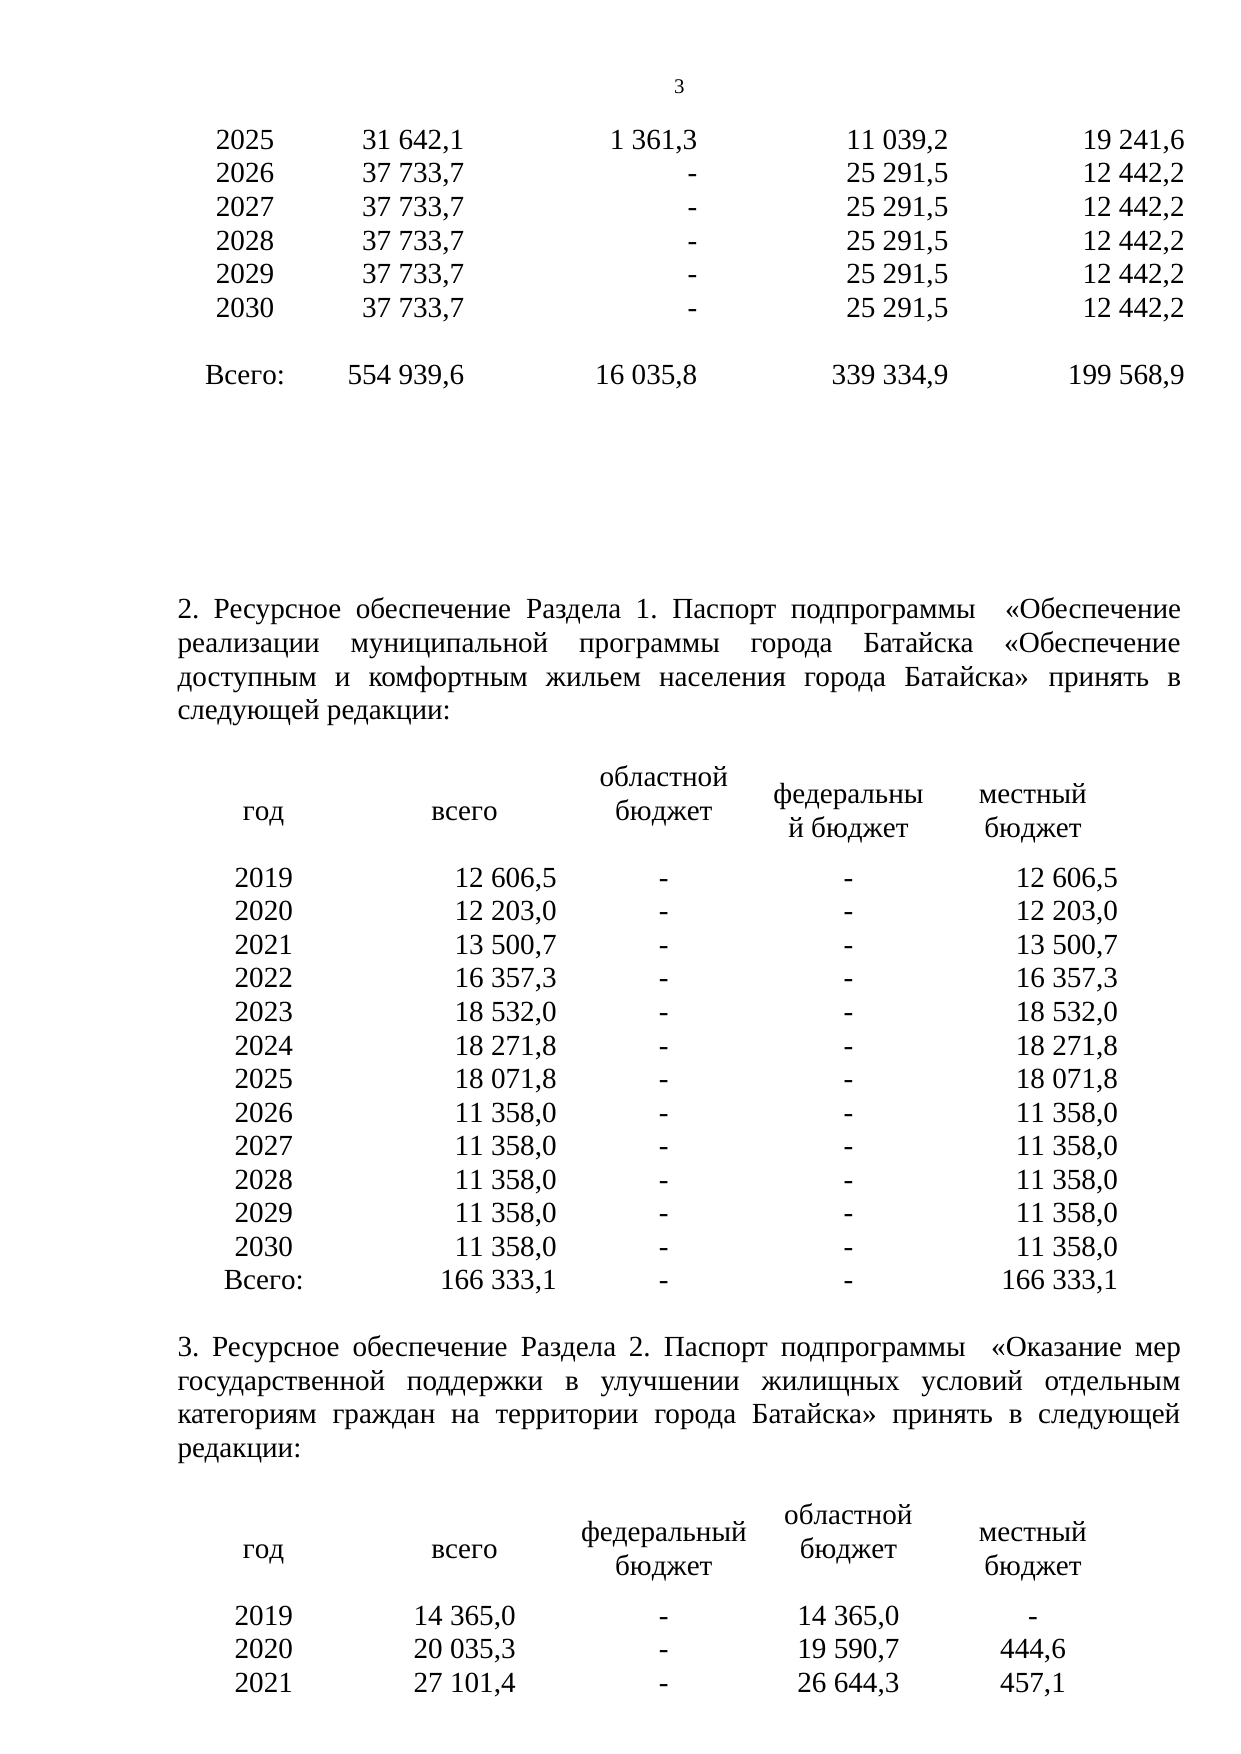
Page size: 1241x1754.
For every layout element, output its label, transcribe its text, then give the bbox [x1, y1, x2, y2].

table_cell 13 500,7 [361, 927, 568, 961]
table_cell 11 358,0 [937, 1095, 1129, 1128]
table_cell 12 203,0 [361, 894, 568, 927]
table_cell - [760, 1229, 937, 1262]
table_cell 11 358,0 [937, 1162, 1129, 1195]
table_cell - [568, 1665, 759, 1698]
table_cell 12 203,0 [937, 894, 1129, 927]
table_cell 12 606,5 [361, 860, 568, 893]
table_cell - [760, 1263, 937, 1296]
table_cell - [760, 961, 937, 994]
table_cell 166 333,1 [361, 1263, 568, 1296]
table_cell 26 644,3 [760, 1665, 937, 1698]
table_cell - [568, 994, 759, 1028]
table_cell 18 271,8 [937, 1028, 1129, 1061]
table_cell 2019 [166, 1598, 361, 1631]
table_cell - [568, 1631, 759, 1665]
table_cell 14 365,0 [760, 1598, 937, 1631]
table_cell 13 500,7 [937, 927, 1129, 961]
table_cell - [568, 894, 759, 927]
table_cell - [568, 1061, 759, 1095]
table_cell - [568, 860, 759, 893]
table_cell 11 358,0 [361, 1229, 568, 1262]
table_cell 2023 [166, 994, 361, 1028]
table_cell 2030 [166, 1229, 361, 1262]
table_cell 11 358,0 [937, 1128, 1129, 1162]
table_cell 166 333,1 [937, 1263, 1129, 1296]
table_cell 2021 [166, 927, 361, 961]
table_cell 12 606,5 [937, 860, 1129, 893]
table_cell 20 035,3 [361, 1631, 568, 1665]
table_header всего [361, 1497, 568, 1598]
table_cell 18 071,8 [937, 1061, 1129, 1095]
table_cell 2024 [166, 1028, 361, 1061]
table_cell - [760, 860, 937, 893]
table_header областной бюджет [760, 1497, 937, 1598]
table_header год [166, 1497, 361, 1598]
table_cell 2028 [166, 1162, 361, 1195]
table_cell 11 358,0 [937, 1229, 1129, 1262]
table_cell - [760, 1195, 937, 1229]
table_cell - [760, 894, 937, 927]
table_cell 2026 [166, 1095, 361, 1128]
table_cell 18 532,0 [361, 994, 568, 1028]
table_cell 11 358,0 [361, 1195, 568, 1229]
table_cell 444,6 [937, 1631, 1129, 1665]
table_cell 18 532,0 [937, 994, 1129, 1028]
table_cell 11 358,0 [361, 1128, 568, 1162]
table_header всего [361, 759, 568, 860]
table_header местный бюджет [937, 1497, 1129, 1598]
table_header год [166, 759, 361, 860]
table_cell 2019 [166, 860, 361, 893]
table_cell 16 357,3 [937, 961, 1129, 994]
table_cell - [568, 961, 759, 994]
table_cell - [568, 1028, 759, 1061]
table_cell - [760, 1061, 937, 1095]
table_cell 2027 [166, 1128, 361, 1162]
table_cell 11 358,0 [361, 1095, 568, 1128]
table_cell 2020 [166, 894, 361, 927]
table_cell - [568, 1263, 759, 1296]
table_cell 18 071,8 [361, 1061, 568, 1095]
table_cell 2022 [166, 961, 361, 994]
table_header федеральный бюджет [568, 1497, 759, 1598]
table_cell - [568, 1598, 759, 1631]
table_cell - [760, 1128, 937, 1162]
table_cell 16 357,3 [361, 961, 568, 994]
table_cell - [760, 994, 937, 1028]
table_cell - [568, 1095, 759, 1128]
table_cell 2021 [166, 1665, 361, 1698]
table_cell 457,1 [937, 1665, 1129, 1698]
table_cell 2020 [166, 1631, 361, 1665]
table_cell - [937, 1598, 1129, 1631]
table_cell 14 365,0 [361, 1598, 568, 1631]
table_cell 19 590,7 [760, 1631, 937, 1665]
table_cell [163, 122, 1196, 390]
table_cell 11 358,0 [361, 1162, 568, 1195]
table_cell 11 358,0 [937, 1195, 1129, 1229]
table_cell 18 271,8 [361, 1028, 568, 1061]
table_cell Всего: [166, 1263, 361, 1296]
table_cell 2029 [166, 1195, 361, 1229]
table_cell 27 101,4 [361, 1665, 568, 1698]
table_cell - [760, 1028, 937, 1061]
table_cell 2025 [166, 1061, 361, 1095]
table_header областной бюджет [568, 759, 759, 860]
text 3. Ресурсное обеспечение Раздела 2. Паспорт подпрограммы «Оказание мер государственной поддержки в улучшении жилищных условий отдельным категориям граждан на территории города Батайска» принять в следующей редакции: [177, 1329, 1181, 1464]
text 2. Ресурсное обеспечение Раздела 1. Паспорт подпрограммы «Обеспечение реализации муниципальной программы города Батайска «Обеспечение доступным и комфортным жильем населения города Батайска» принять в следующей редакции: [177, 592, 1181, 726]
table_cell - [568, 1162, 759, 1195]
table_header местный бюджет [937, 759, 1129, 860]
table_cell - [568, 1229, 759, 1262]
table_cell - [760, 927, 937, 961]
table_cell - [760, 1095, 937, 1128]
table_cell - [568, 927, 759, 961]
table_cell - [568, 1128, 759, 1162]
table_header федеральный бюджет [760, 759, 937, 860]
table_cell - [760, 1162, 937, 1195]
table_cell - [568, 1195, 759, 1229]
